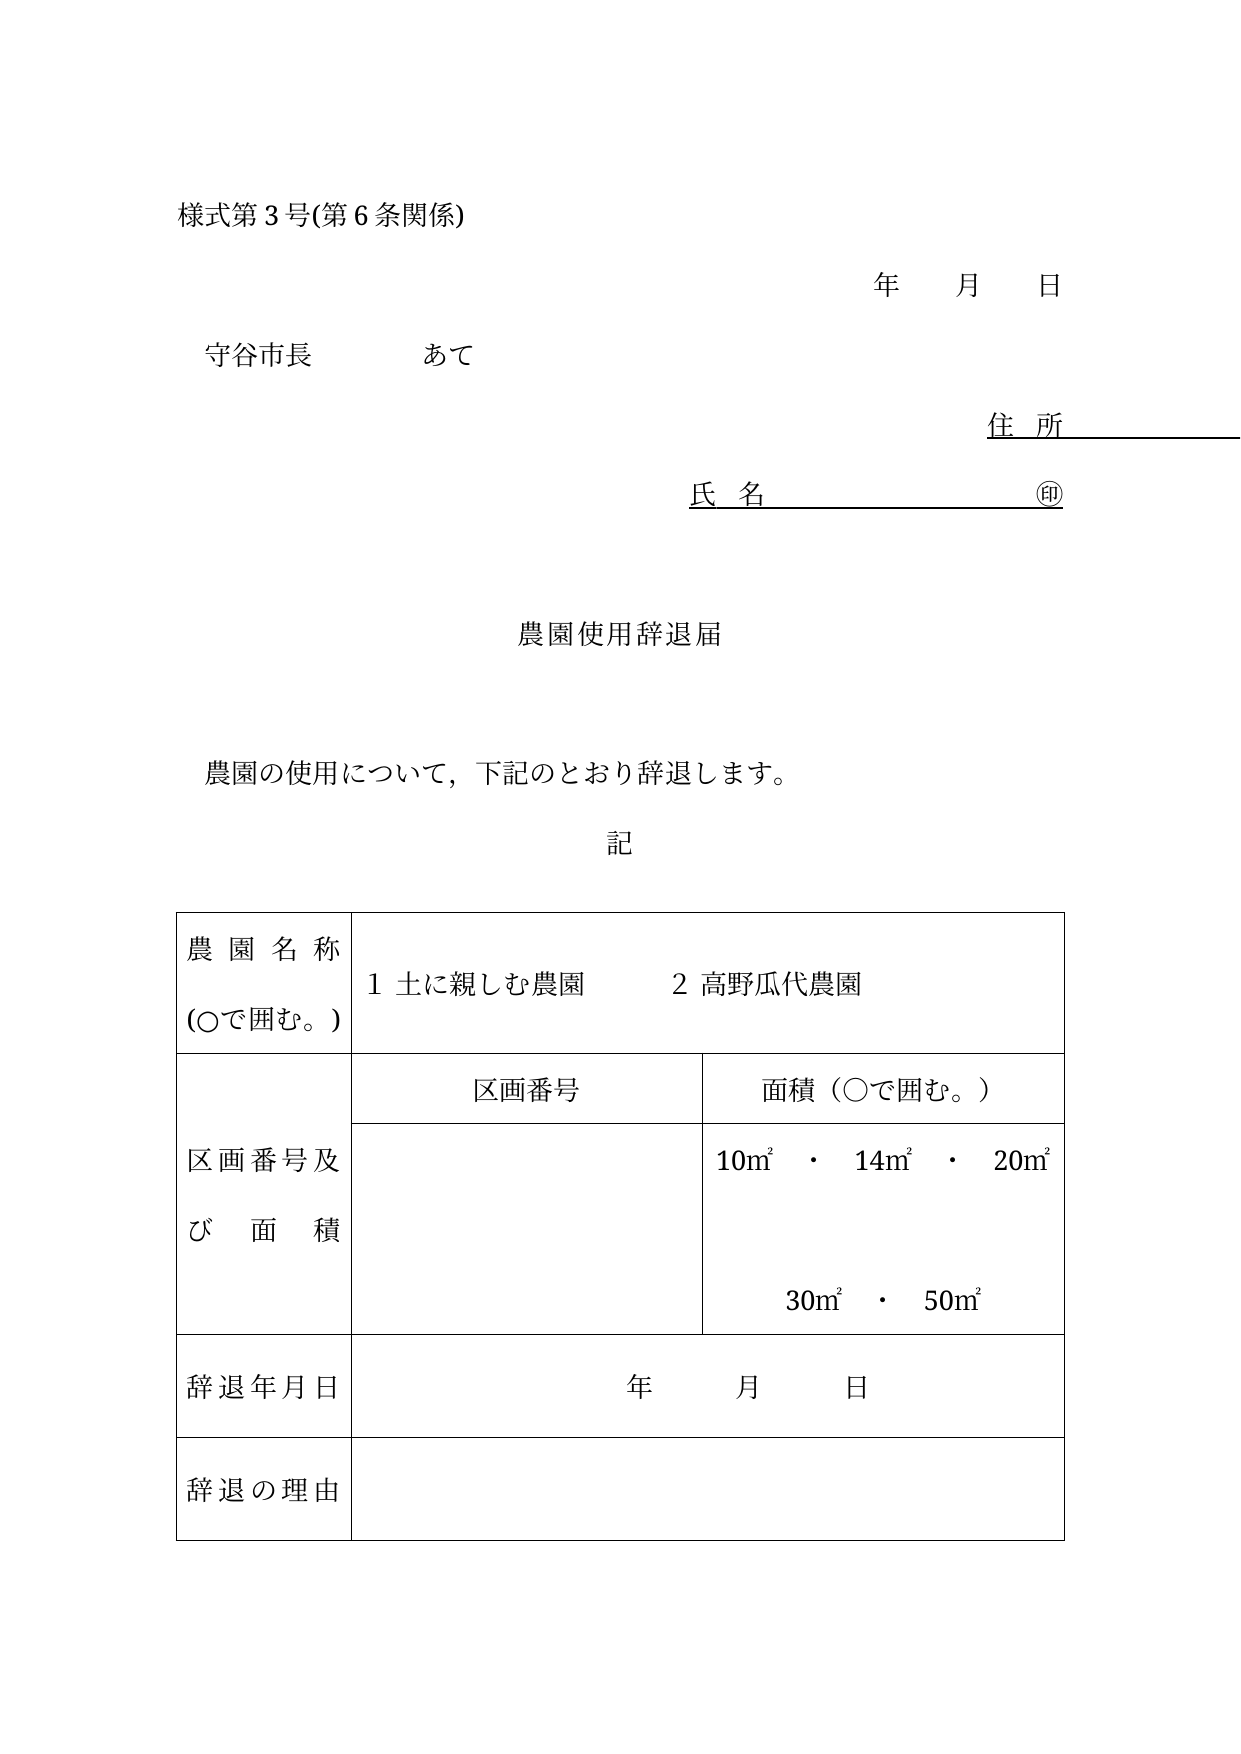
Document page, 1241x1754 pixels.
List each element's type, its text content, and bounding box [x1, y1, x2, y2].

subtitle 記 [177, 807, 1063, 877]
table_cell 区画番号及び面積 [177, 1054, 351, 1334]
text 様式第3号(第6条関係) [177, 179, 1063, 249]
text 農園使用辞退届 [177, 598, 1063, 668]
table_cell 辞退年月日 [177, 1335, 351, 1437]
table_cell 辞退の理由 [177, 1438, 351, 1540]
text 住所 [177, 388, 1063, 458]
text 年 月 日 [177, 249, 1063, 319]
text 農園の使用について，下記のとおり辞退します。 [177, 737, 1063, 807]
table_cell 面積（○で囲む。） [703, 1054, 1064, 1123]
table_cell [352, 1438, 1064, 1540]
table_cell 区画番号 [352, 1054, 702, 1123]
text 氏名 ㊞ [177, 458, 1063, 528]
table_header 農園名称 (○で囲む。) [177, 913, 351, 1052]
table_cell 年 月 日 [352, 1335, 1064, 1437]
text 守谷市長 あて [177, 319, 1063, 388]
table_header １ 土に親しむ農園 ２ 高野瓜代農園 [352, 913, 1064, 1052]
table_cell 10㎡ ・ 14㎡ ・ 20㎡ 30㎡ ・ 50㎡ [703, 1124, 1064, 1334]
table_cell [352, 1124, 702, 1334]
